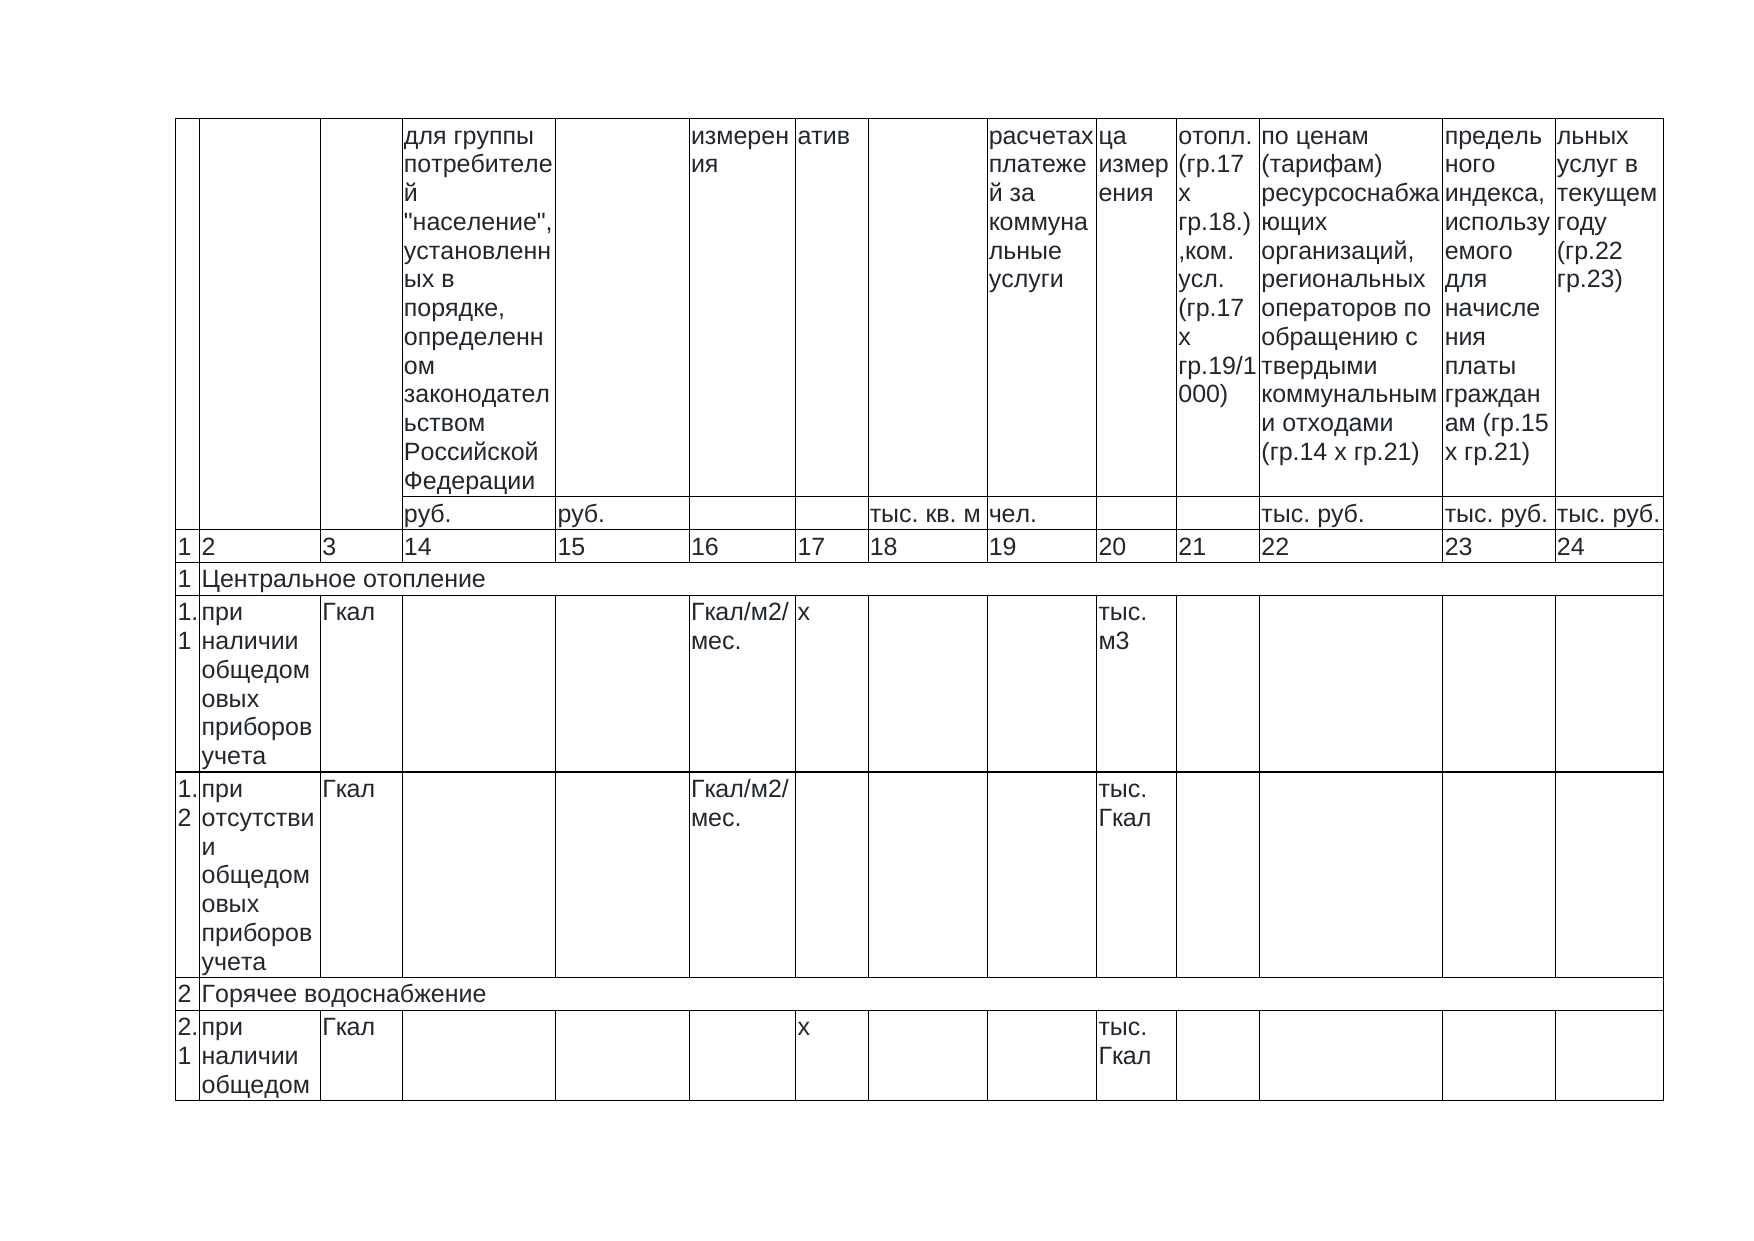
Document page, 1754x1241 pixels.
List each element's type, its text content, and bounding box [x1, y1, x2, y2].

table_cell 2 [200, 530, 320, 562]
table_cell Гкал/м2/ мес. [690, 596, 795, 771]
table_cell руб. [556, 497, 689, 529]
table_cell 2 [176, 978, 199, 1010]
table_cell 1 [176, 563, 199, 595]
table_cell 16 [690, 530, 795, 562]
table_cell [690, 497, 795, 529]
table_cell 20 [1097, 530, 1176, 562]
table_cell 1 [176, 530, 199, 562]
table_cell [1443, 119, 1555, 496]
table_cell [988, 773, 1096, 977]
table_cell [1177, 497, 1259, 529]
table_cell [988, 1011, 1096, 1100]
table_cell [1260, 1011, 1442, 1100]
table_cell [869, 596, 987, 771]
table_cell тыс. Гкал [1097, 1011, 1176, 1100]
table_cell 23 [1443, 530, 1555, 562]
table_cell тыс. кв. м [869, 497, 987, 529]
table_cell чел. [988, 497, 1096, 529]
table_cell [1260, 119, 1442, 496]
table_cell тыс. м3 [1097, 596, 1176, 771]
table_cell [556, 773, 689, 977]
table_cell Гкал [321, 596, 402, 771]
table_cell норматив [796, 119, 868, 496]
table_cell при отсутствии общедомовых приборов учета [200, 773, 320, 977]
table_cell Гкал [321, 1011, 402, 1100]
table_cell 3 [321, 530, 402, 562]
table_cell Центральное отопление [200, 563, 1663, 595]
table_cell [1443, 1011, 1555, 1100]
table_cell тыс. Гкал [1097, 773, 1176, 977]
table_cell [1260, 773, 1442, 977]
table_cell при наличии общедомовых приборов учета [200, 596, 320, 771]
table_cell [556, 1011, 689, 1100]
table_cell [1177, 773, 1259, 977]
table_cell [988, 596, 1096, 771]
table_cell Горячее водоснабжение [200, 978, 1663, 1010]
table_cell [1556, 773, 1663, 977]
table_cell [869, 773, 987, 977]
table_cell тыс. руб. [1443, 497, 1555, 529]
table_cell х [796, 596, 868, 771]
table_cell [1260, 596, 1442, 771]
table_cell единица измерения [690, 119, 795, 496]
table_cell 1.1 [176, 596, 199, 771]
table_cell [556, 596, 689, 771]
table_cell тыс. руб. [1260, 497, 1442, 529]
table_cell [796, 773, 868, 977]
table_cell 19 [988, 530, 1096, 562]
table_cell [1443, 596, 1555, 771]
table_cell [1177, 596, 1259, 771]
table_cell руб. [403, 497, 555, 529]
table_cell [403, 773, 555, 977]
table_cell [796, 497, 868, 529]
table_cell [403, 1011, 555, 1100]
table_cell тыс. руб. [1556, 497, 1663, 529]
table_cell [1556, 596, 1663, 771]
table_cell 15 [556, 530, 689, 562]
table_cell х [796, 1011, 868, 1100]
table_cell [1177, 1011, 1259, 1100]
table_cell [1097, 497, 1176, 529]
table_cell 14 [403, 530, 555, 562]
table_cell 18 [869, 530, 987, 562]
table_cell [1556, 1011, 1663, 1100]
table_cell единица измерения [1097, 119, 1176, 496]
table_cell [403, 596, 555, 771]
table_cell 22 [1260, 530, 1442, 562]
table_cell [690, 1011, 795, 1100]
table_cell 17 [796, 530, 868, 562]
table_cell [200, 1011, 320, 1100]
table_cell [1443, 773, 1555, 977]
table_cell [1177, 119, 1259, 496]
table_cell 2.1 [176, 1011, 199, 1100]
table_cell 1.2 [176, 773, 199, 977]
table_cell [869, 1011, 987, 1100]
table_cell Гкал [321, 773, 402, 977]
table_cell 21 [1177, 530, 1259, 562]
table_cell 24 [1556, 530, 1663, 562]
table_cell Гкал/м2/ мес. [690, 773, 795, 977]
